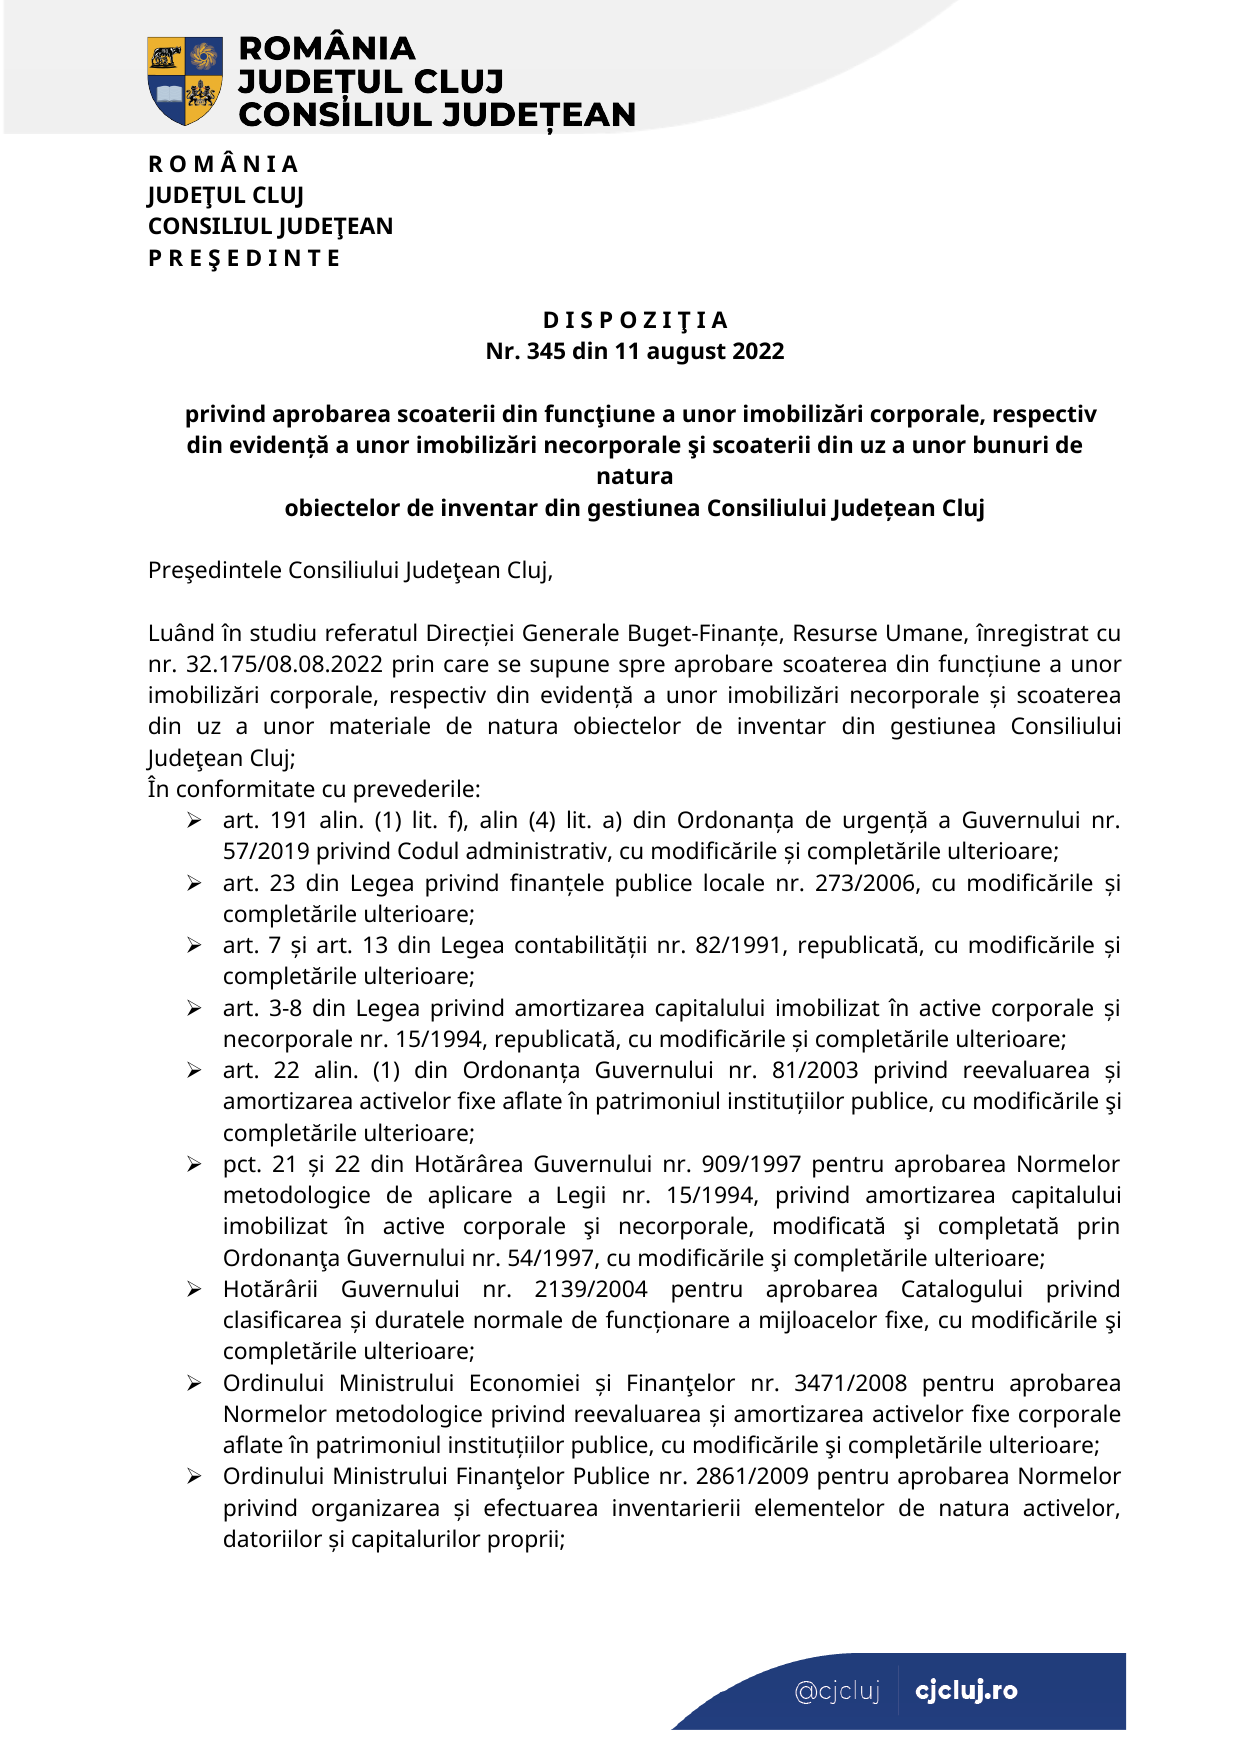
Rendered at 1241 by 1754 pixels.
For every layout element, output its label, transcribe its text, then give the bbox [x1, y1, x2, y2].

list Ordinului Ministrului Finanţelor Publice nr. 2861/2009 pentru aprobarea Normelor privind organizarea şi efectuarea inventarierii elementelor de natura activelor, datoriilor şi capitalurilor proprii; [185, 1460, 1122, 1554]
list art. 22 alin. (1) din Ordonanţa Guvernului nr. 81/2003 privind reevaluarea şi amortizarea activelor fixe aflate în patrimoniul instituţiilor publice, cu modificările şi completările ulterioare; [185, 1054, 1122, 1148]
text obiectelor de inventar din gestiunea Consiliului Judeţean Cluj [148, 491, 1122, 523]
text Nr. 345 din 11 august 2022 [148, 335, 1122, 366]
list art. 23 din Legea privind finanțele publice locale nr. 273/2006, cu modificările și completările ulterioare; [185, 866, 1122, 929]
list Hotărârii Guvernului nr. 2139/2004 pentru aprobarea Catalogului privind clasificarea şi duratele normale de funcţionare a mijloacelor fixe, cu modificările şi completările ulterioare; [185, 1273, 1122, 1366]
text Preşedintele Consiliului Judeţean Cluj, [148, 554, 1122, 585]
picture [147, 29, 635, 135]
list art. 191 alin. (1) lit. f), alin (4) lit. a) din Ordonanța de urgență a Guvernului nr. 57/2019 privind Codul administrativ, cu modificările și completările ulterioare; [185, 804, 1122, 866]
text din evidenţă a unor imobilizări necorporale şi scoaterii din uz a unor bunuri de natura [148, 429, 1122, 491]
text JUDEŢUL CLUJ [148, 179, 1122, 210]
text Luând în studiu referatul Direcției Generale Buget-Finanțe, Resurse Umane, înregistrat cu nr. 32.175/08.08.2022 prin care se supune spre aprobare scoaterea din funcţiune a unor imobilizări corporale, respectiv din evidenţă a unor imobilizări necorporale şi scoaterea din uz a unor materiale de natura obiectelor de inventar din gestiunea Consiliului Judeţean Cluj; [148, 616, 1122, 773]
text În conformitate cu prevederile: [148, 773, 1122, 804]
picture [670, 1653, 1127, 1730]
list pct. 21 și 22 din Hotărârea Guvernului nr. 909/1997 pentru aprobarea Normelor metodologice de aplicare a Legii nr. 15/1994, privind amortizarea capitalului imobilizat în active corporale şi necorporale, modificată şi completată prin <LLNK 11997 54130 301 0 32>Ordonanţa Guvernului nr. 54/1997, cu modificările şi completările ulterioare; [185, 1148, 1122, 1273]
list art. 7 și art. 13 din Legea contabilităţii nr. 82/1991, republicată, cu modificările şi completările ulterioare; [185, 929, 1122, 991]
text privind aprobarea scoaterii din funcţiune a unor imobilizări corporale, respectiv [148, 398, 1122, 429]
text P R E Ş E D I N T E [148, 241, 1122, 273]
text CONSILIUL JUDEŢEAN [148, 210, 1122, 241]
text D I S P O Z I Ţ I A [148, 304, 1122, 335]
list Ordinului Ministrului Economiei și Finanţelor nr. 3471/2008 pentru aprobarea Normelor metodologice privind reevaluarea şi amortizarea activelor fixe corporale aflate în patrimoniul instituţiilor publice, cu modificările şi completările ulterioare; [185, 1366, 1122, 1460]
text R O M Â N I A [148, 148, 1122, 179]
list art. 3-8 din Legea privind amortizarea capitalului imobilizat în active corporale şi necorporale nr. 15/1994, republicată, cu modificările şi completările ulterioare; [185, 991, 1122, 1054]
